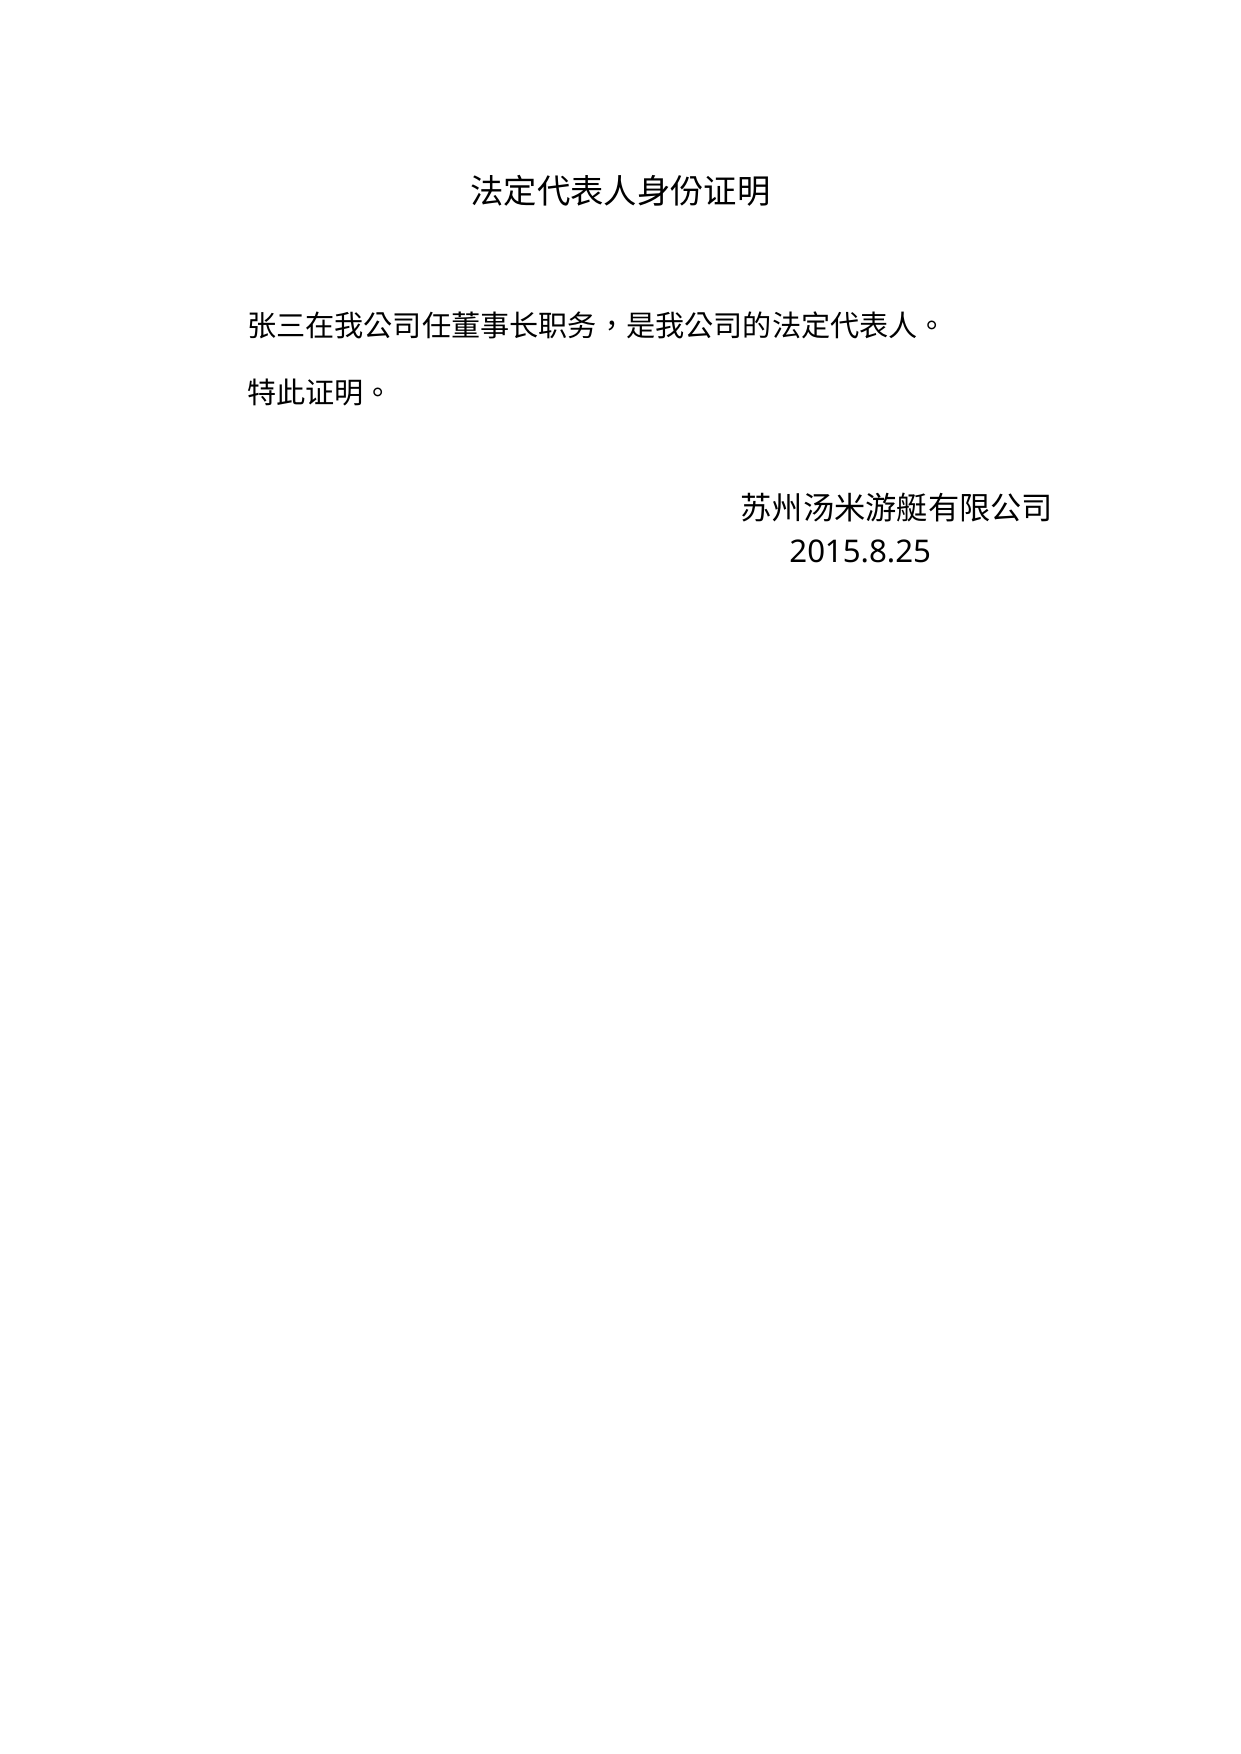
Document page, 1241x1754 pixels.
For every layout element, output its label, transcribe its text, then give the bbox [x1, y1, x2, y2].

text 苏州汤米游艇有限公司 [187, 483, 1053, 529]
text 张三在我公司任董事长职务，是我公司的法定代表人。 [187, 283, 1053, 350]
text 2015.8.25 [217, 529, 1053, 571]
text 法定代表人身份证明 [187, 150, 1053, 217]
text 特此证明。 [187, 350, 1053, 417]
